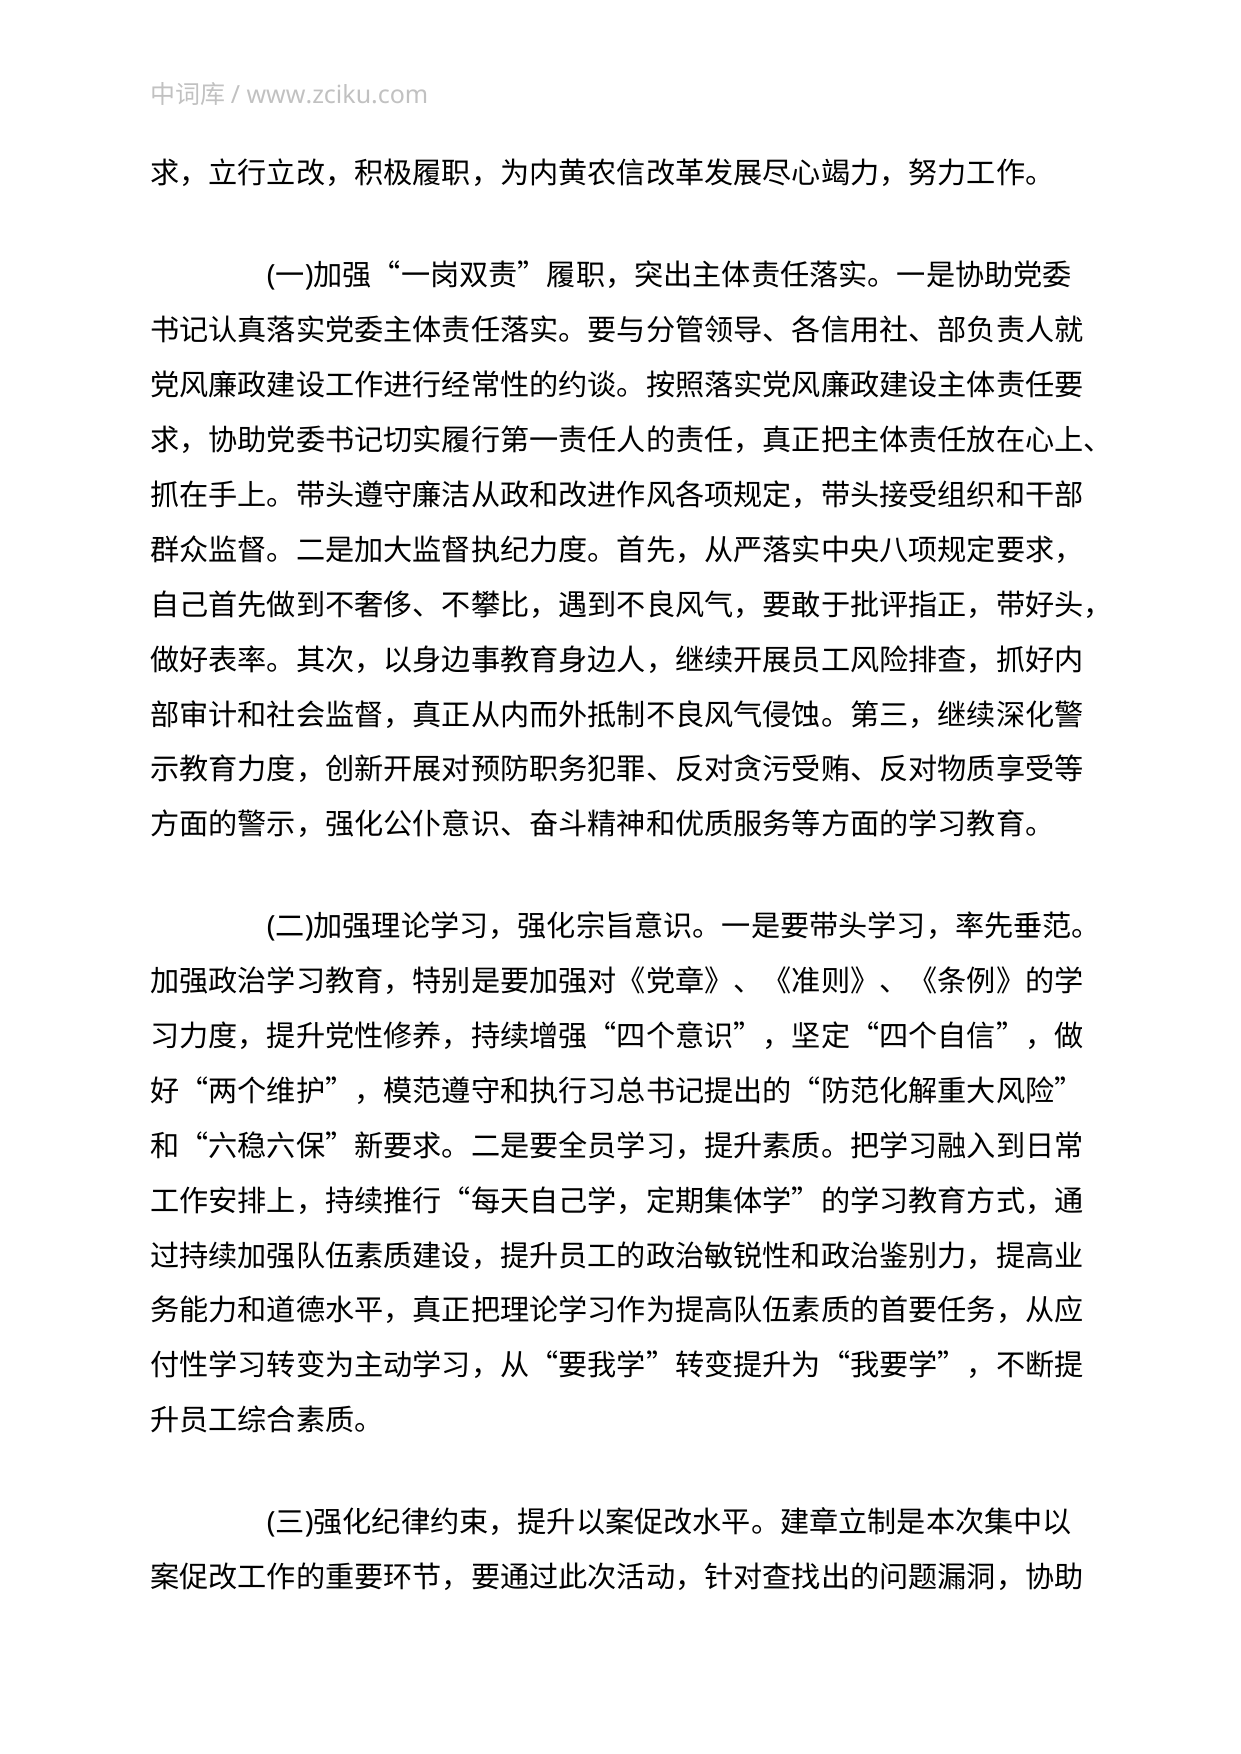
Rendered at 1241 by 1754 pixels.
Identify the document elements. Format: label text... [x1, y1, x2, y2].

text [150, 1498, 1090, 1596]
text (一)加强“一岗双责”履职，突出主体责任落实。一是协助党委书记认真落实党委主体责任落实。要与分管领导、各信用社、部负责人就党风廉政建设工作进行经常性的约谈。按照落实党风廉政建设主体责任要求，协助党委书记切实履行第一责任人的责任，真正把主体责任放在心上、抓在手上。带头遵守廉洁从政和改进作风各项规定，带头接受组织和干部群众监督。二是加大监督执纪力度。首先，从严落实中央八项规定要求，自己首先做到不奢侈、不攀比，遇到不良风气，要敢于批评指正，带好头，做好表率。其次，以身边事教育身边人，继续开展员工风险排查，抓好内部审计和社会监督，真正从内而外抵制不良风气侵蚀。第三，继续深化警示教育力度，创新开展对预防职务犯罪、反对贪污受贿、反对物质享受等方面的警示，强化公仆意识、奋斗精神和优质服务等方面的学习教育。 [150, 252, 1090, 843]
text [150, 150, 1090, 192]
text (二)加强理论学习，强化宗旨意识。一是要带头学习，率先垂范。加强政治学习教育，特别是要加强对《党章》、《准则》、《条例》的学习力度，提升党性修养，持续增强“四个意识”，坚定“四个自信”，做好“两个维护”，模范遵守和执行习总书记提出的“防范化解重大风险”和“六稳六保”新要求。二是要全员学习，提升素质。把学习融入到日常工作安排上，持续推行“每天自己学，定期集体学”的学习教育方式，通过持续加强队伍素质建设，提升员工的政治敏锐性和政治鉴别力，提高业务能力和道德水平，真正把理论学习作为提高队伍素质的首要任务，从应付性学习转变为主动学习，从“要我学”转变提升为“我要学”，不断提升员工综合素质。 [150, 903, 1090, 1439]
